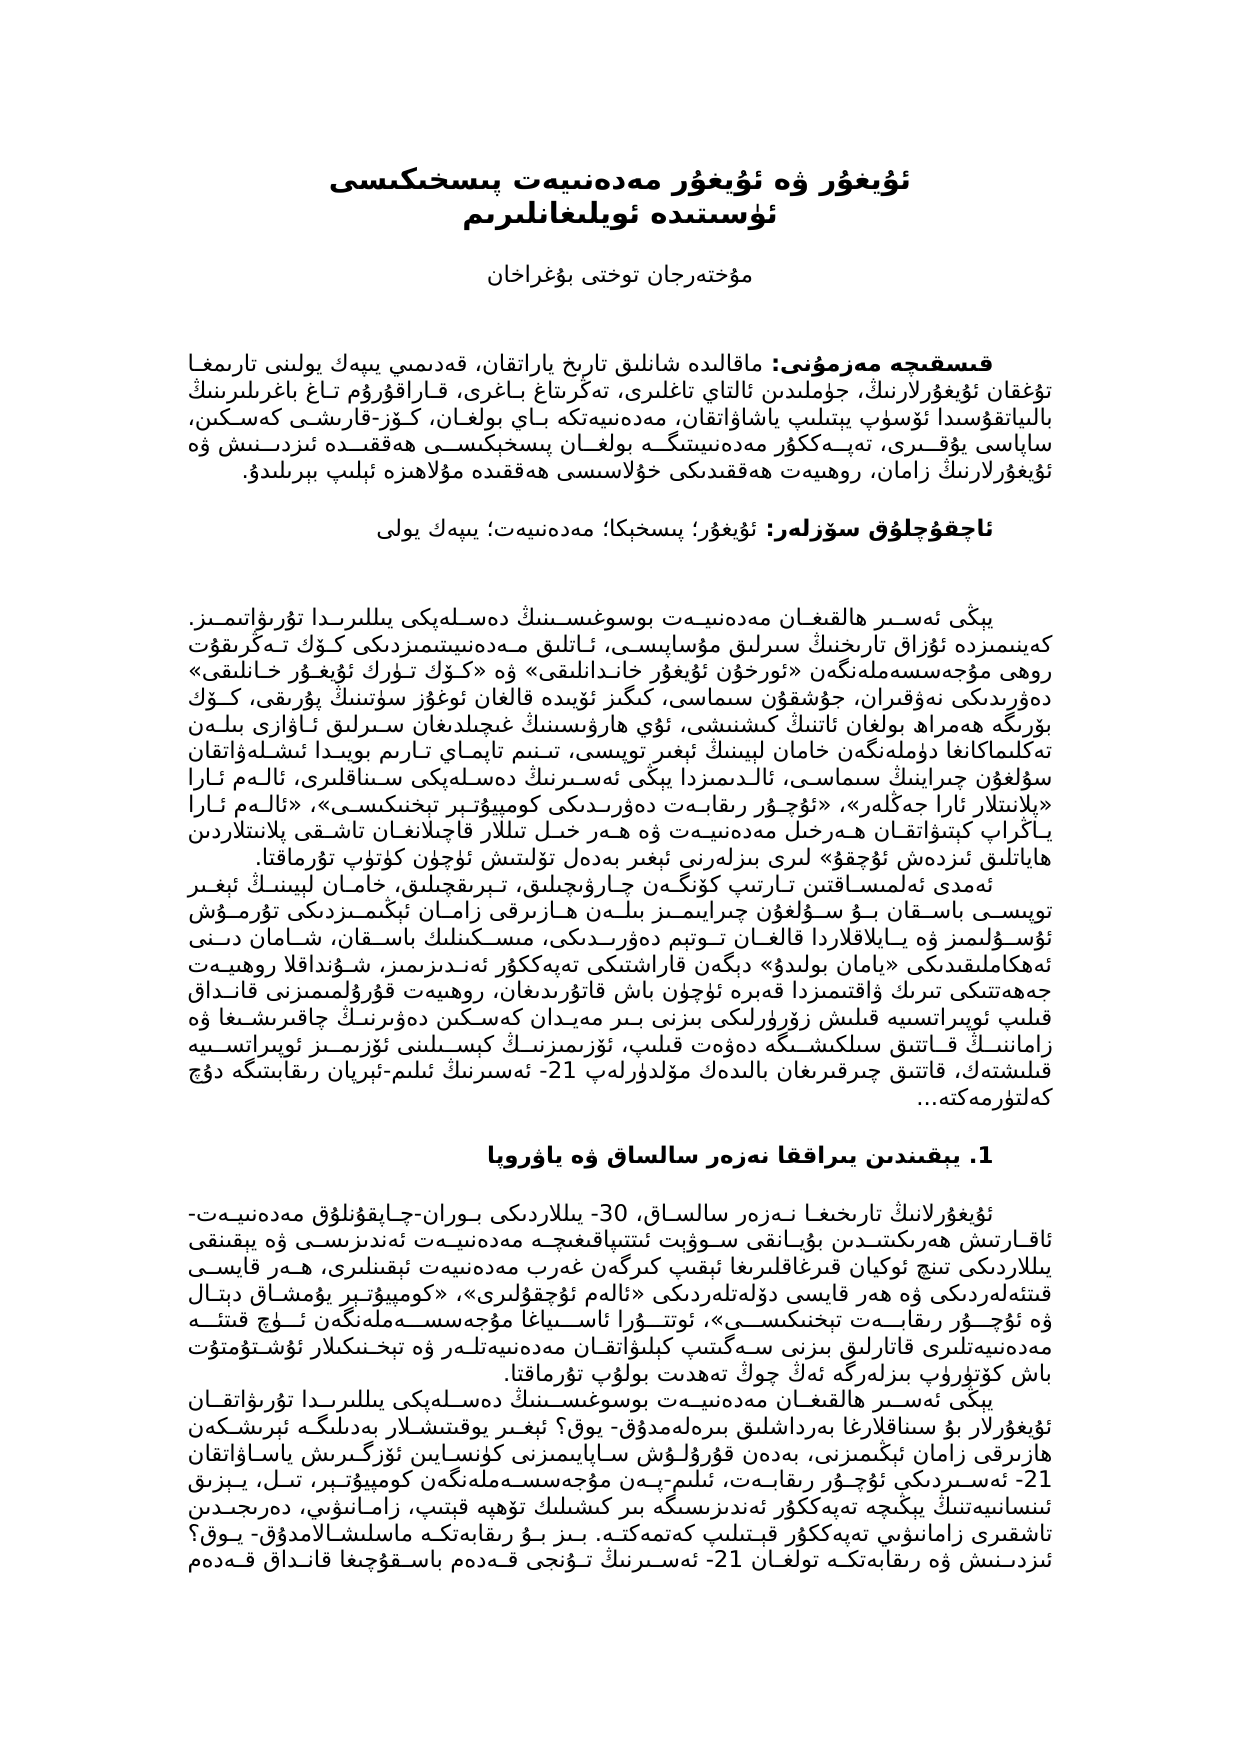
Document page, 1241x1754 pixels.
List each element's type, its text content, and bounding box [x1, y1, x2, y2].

text ئۇيغۇر ۋە ئۇيغۇر مەدەنىيەت پىسخىكىسى [187, 162, 1053, 196]
text ئۈسىتىدە ئويلىغانلىرىم [187, 196, 1053, 230]
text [187, 1387, 1053, 1573]
text مۇختەرجان توختى بۇغراخان [187, 261, 1053, 288]
text ئۇيغۇرلانىڭ تارىخىغا نەزەر سالساق، 30- يىللاردىكى بوران-چاپقۇنلۇق مەدەنىيەت-ئاقارتىش ھەرىكىتىدىن بۇيانقى سوۋېت ئىتتىپاقىغىچە مەدەنىيەت ئەندىزىسى ۋە يېقىنقى يىللاردىكى تىنچ ئوكيان قىرغاقلىرىغا ئېقىپ كىرگەن غەرب مەدەنىيەت ئېقىنلىرى، ھەر قايسى قىتئەلەردىكى ۋە ھەر قايسى دۆلەتلەردىكى «ئالەم ئۇچقۇلىرى»، «كومپيۇتېر يۇمشاق دېتال ۋە ئۇچۇر رىقابەت تېخنىكىسى»، ئوتتۇرا ئاسىياغا مۇجەسسەملەنگەن ئۈچ قىتئە مەدەنىيەتلىرى قاتارلىق بىزنى سەگىتىپ كېلىۋاتقان مەدەنىيەتلەر ۋە تېخنىكىلار ئۇشتۇمتۇت باش كۆتۈرۈپ بىزلەرگە ئەڭ چوڭ تەھدىت بولۇپ تۇرماقتا. [187, 1200, 1053, 1387]
text قىسقىچە مەزمۇنى: ماقالىدە شانلىق تارىخ ياراتقان، قەدىمىي يىپەك يولىنى تارىمغا تۇغقان ئۇيغۇرلارنىڭ، جۈملىدىن ئالتاي تاغلىرى، تەڭرىتاغ باغرى، قاراقۇرۇم تاغ باغرىلىرىنىڭ بالىياتقۇسىدا ئۆسۈپ يېتىلىپ ياشاۋاتقان، مەدەنىيەتكە باي بولغان، كۆز-قارىشى كەسكىن، ساپاسى يۇقىرى، تەپەككۇر مەدەنىيىتىگە بولغان پىسخېكىسى ھەققىدە ئىزدىنىش ۋە ئۇيغۇرلارنىڭ زامان، روھىيەت ھەققىدىكى خۇلاسىسى ھەققىدە مۇلاھىزە ئېلىپ بېرىلىدۇ. [187, 350, 1053, 484]
text يېڭى ئەسىر ھالقىغان مەدەنىيەت بوسوغىسىنىڭ دەسلەپكى يىللىرىدا تۇرىۋاتىمىز. كەينىمىزدە ئۇزاق تارىخنىڭ سىرلىق مۇساپىسى، ئاتلىق مەدەنىيىتىمىزدىكى كۆك تەڭرىقۇت روھى مۇجەسسەملەنگەن «ئورخۇن ئۇيغۇر خاندانلىقى» ۋە «كۆك تۈرك ئۇيغۇر خانلىقى» دەۋرىدىكى نەۋقىران، جۇشقۇن سىماسى، كىگىز ئۆيىدە قالغان ئوغۇز سۈتىنىڭ پۇرىقى، كۆك بۆرىگە ھەمراھ بولغان ئاتنىڭ كىشنىشى، ئۇي ھارۋىسىنىڭ غىچىلدىغان سىرلىق ئاۋازى بىلەن تەكلىماكانغا دۈملەنگەن خامان لېيىنىڭ ئېغىر توپىسى، تىنىم تاپماي تارىم بويىدا ئىشلەۋاتقان سۇلغۇن چىراينىڭ سىماسى، ئالدىمىزدا يېڭى ئەسىرنىڭ دەسلەپكى سىناقلىرى، ئالەم ئارا «پلانىتلار ئارا جەڭلەر»، «ئۇچۇر رىقابەت دەۋرىدىكى كومپيۇتېر تېخنىكىسى»، «ئالەم ئارا ياڭراپ كېتىۋاتقان ھەرخىل مەدەنىيەت ۋە ھەر خىل تىللار قاچىلانغان تاشقى پلانىتلاردىن ھاياتلىق ئىزدەش ئۇچقۇ» لىرى بىزلەرنى ئېغىر بەدەل تۆلىتىش ئۈچۈن كۈتۈپ تۇرماقتا. [187, 604, 1053, 871]
text 1. يېقىندىن يىراققا نەزەر سالساق ۋە ياۋروپا [187, 1142, 1053, 1169]
text ئاچقۇچلۇق سۆزلەر: ئۇيغۇر؛ پىسخېكا؛ مەدەنىيەت؛ يىپەك يولى [187, 515, 1053, 542]
text ئەمدى ئەلمىساقتىن تارتىپ كۆنگەن چارۋىچىلىق، تېرىقچىلىق، خامان لېيىنىڭ ئېغىر توپىسى باسقان بۇ سۇلغۇن چىرايىمىز بىلەن ھازىرقى زامان ئېڭىمىزدىكى تۇرمۇش ئۇسۇلىمىز ۋە يايلاقلاردا قالغان توتېم دەۋرىدىكى، مىسكىنلىك باسقان، شامان دىنى ئەھكاملىقىدىكى «يامان بولىدۇ» دېگەن قاراشتىكى تەپەككۇر ئەندىزىمىز، شۇنداقلا روھىيەت جەھەتتىكى تىرىك ۋاقتىمىزدا قەبرە ئۈچۈن باش قاتۇرىدىغان، روھىيەت قۇرۇلمىمىزنى قانداق قىلىپ ئوپىراتسىيە قىلىش زۆرۈرلىكى بىزنى بىر مەيدان كەسكىن دەۋىرنىڭ چاقىرىشىغا ۋە زاماننىڭ قاتتىق سىلكىشىگە دەۋەت قىلىپ، ئۆزىمىزنىڭ كېسىلىنى ئۆزىمىز ئوپىراتسىيە قىلىشتەك، قاتتىق چىرقىرىغان بالىدەك مۆلدۈرلەپ 21- ئەسىرنىڭ ئىلىم-ئېرپان رىقابىتىگە دۇچ كەلتۈرمەكتە... [187, 871, 1053, 1111]
